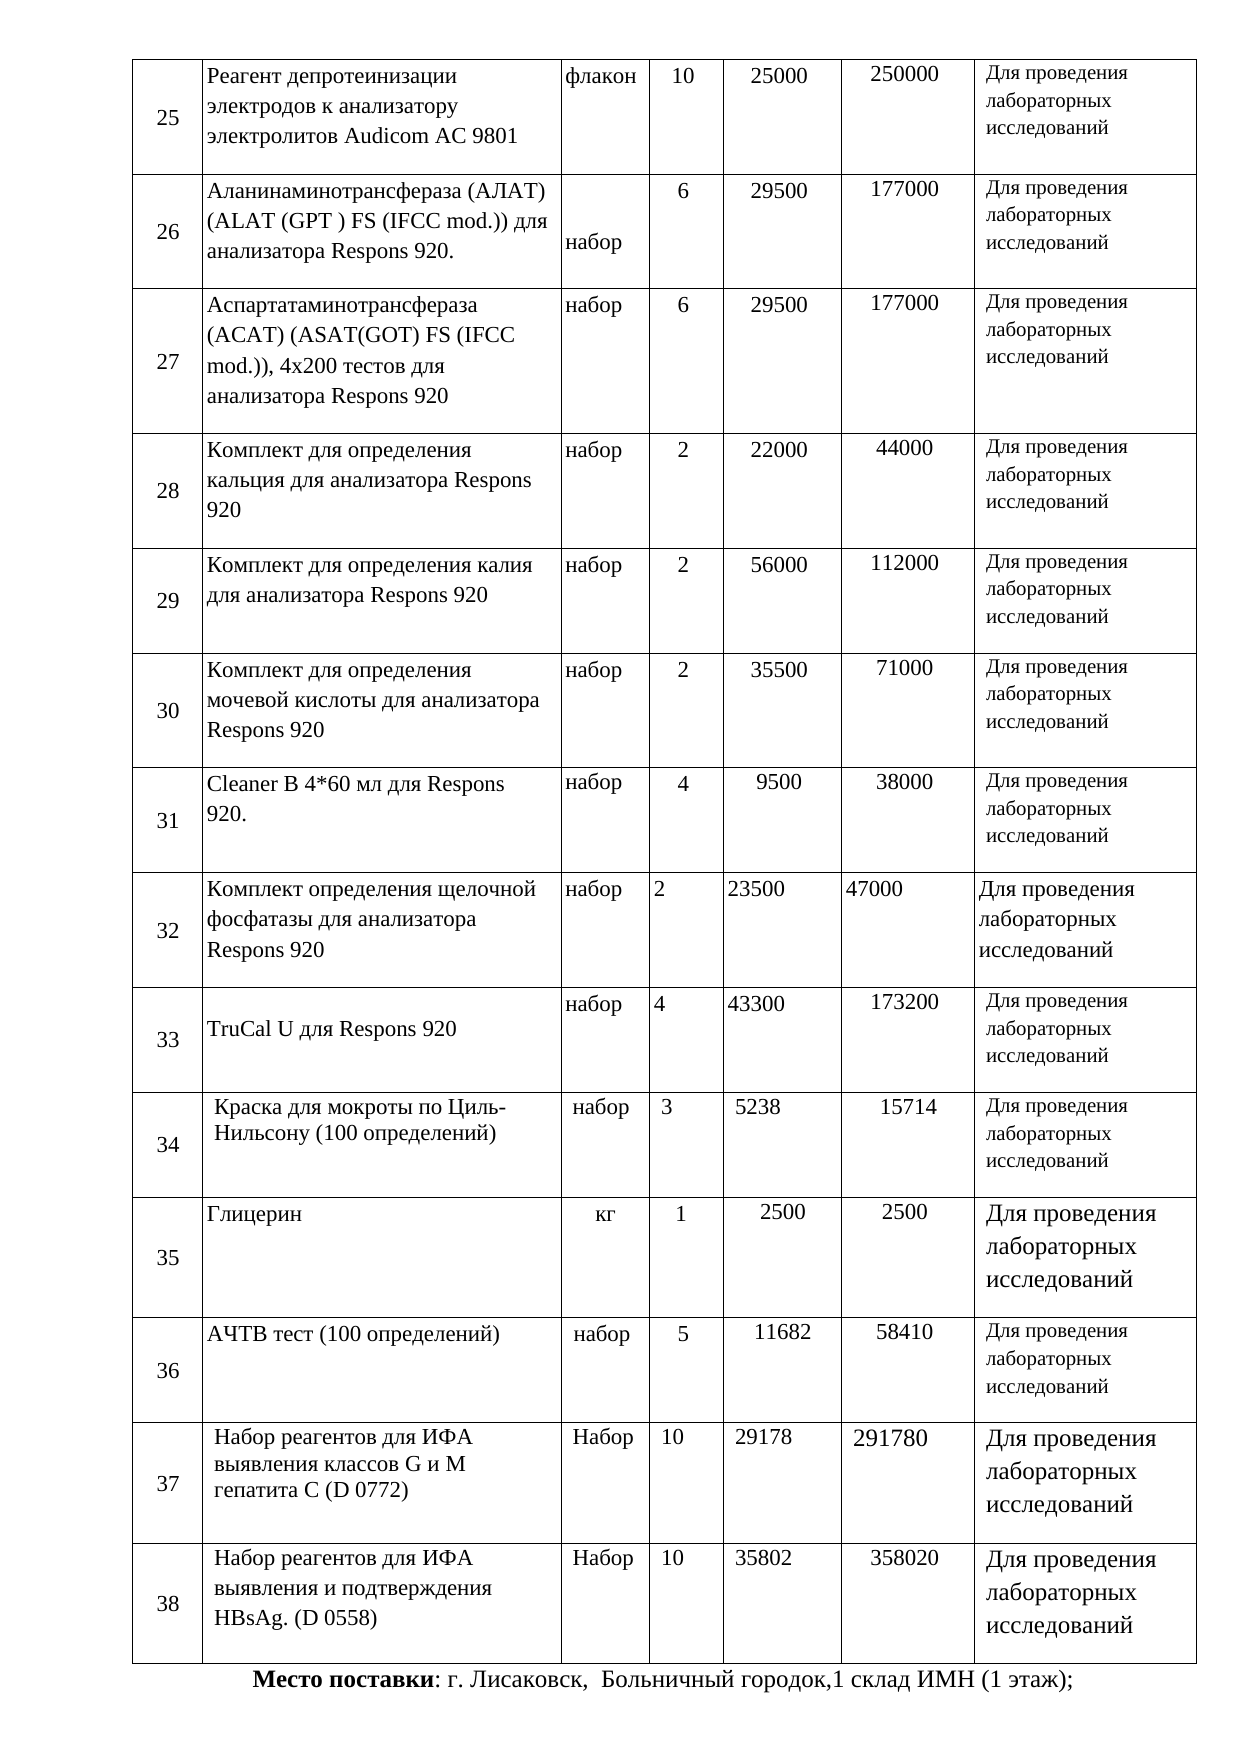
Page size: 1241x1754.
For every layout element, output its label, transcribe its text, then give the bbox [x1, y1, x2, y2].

table_cell 6 [650, 175, 723, 288]
table_cell 9500 [724, 768, 841, 872]
table_cell 44000 [842, 434, 974, 548]
table_cell Для проведения лабораторных исследований [975, 1198, 1196, 1317]
table_cell Комплект определения щелочной фосфатазы для анализатора Respons 920 [203, 873, 561, 987]
table_cell 27 [133, 289, 202, 433]
table_cell 35 [133, 1198, 202, 1317]
table_cell Комплект для определения калия для анализатора Respons 920 [203, 549, 561, 653]
table_cell Комплект для определения мочевой кислоты для анализатора Respons 920 [203, 654, 561, 767]
table_cell 47000 [842, 873, 974, 987]
table_cell 58410 [842, 1318, 974, 1422]
table_cell 36 [133, 1318, 202, 1422]
table_cell 37 [133, 1423, 202, 1543]
table_cell 32 [133, 873, 202, 987]
table_cell Для проведения лабораторных исследований [975, 549, 1196, 653]
table_cell набор [562, 1093, 649, 1197]
table_cell 2 [650, 549, 723, 653]
table_cell Для проведения лабораторных исследований [975, 873, 1196, 987]
table_cell 30 [133, 654, 202, 767]
table_cell 4 [650, 768, 723, 872]
table_cell 4 [650, 988, 723, 1092]
table_cell 3 [650, 1093, 723, 1197]
table_cell 25000 [724, 60, 841, 174]
table_cell 29500 [724, 175, 841, 288]
table_cell 38000 [842, 768, 974, 872]
table_cell 6 [650, 289, 723, 433]
table_cell 10 [650, 1544, 723, 1663]
table_cell 29 [133, 549, 202, 653]
table_cell Для проведения лабораторных исследований [975, 1423, 1196, 1543]
table_cell 177000 [842, 289, 974, 433]
table_cell 11682 [724, 1318, 841, 1422]
table_cell 177000 [842, 175, 974, 288]
table_cell 29500 [724, 289, 841, 433]
table_cell набор [562, 549, 649, 653]
table_cell Набор реагентов для ИФА выявления и подтверждения HBsAg. (D 0558) [203, 1544, 561, 1663]
table_cell 33 [133, 988, 202, 1092]
table_cell флакон [562, 60, 649, 174]
table_cell набор [562, 175, 649, 288]
table_cell Реагент депротеинизации электродов к анализатору электролитов Audicom AC 9801 [203, 60, 561, 174]
table_cell 71000 [842, 654, 974, 767]
table_cell 2 [650, 654, 723, 767]
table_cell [975, 175, 1196, 288]
table_cell Набор [562, 1423, 649, 1543]
table_cell АЧТВ тест (100 определений) [203, 1318, 561, 1422]
table_cell 22000 [724, 434, 841, 548]
table_cell 291780 [842, 1423, 974, 1543]
table_cell 173200 [842, 988, 974, 1092]
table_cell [975, 60, 1196, 174]
table_cell Для проведения лабораторных исследований [975, 289, 1196, 433]
table_cell 10 [650, 60, 723, 174]
table_cell 15714 [842, 1093, 974, 1197]
table_cell набор [562, 988, 649, 1092]
table_cell Глицерин [203, 1198, 561, 1317]
table_cell 358020 [842, 1544, 974, 1663]
table_cell Набор [562, 1544, 649, 1663]
table_cell 5 [650, 1318, 723, 1422]
table_cell кг [562, 1198, 649, 1317]
table_cell 23500 [724, 873, 841, 987]
table_cell 31 [133, 768, 202, 872]
table_cell 2500 [842, 1198, 974, 1317]
table_cell Для проведения лабораторных исследований [975, 988, 1196, 1092]
table_cell Комплект для определения кальция для анализатора Respons 920 [203, 434, 561, 548]
table_cell Для проведения лабораторных исследований [975, 1093, 1196, 1197]
table_cell 38 [133, 1544, 202, 1663]
table_cell набор [562, 768, 649, 872]
table_cell 2500 [724, 1198, 841, 1317]
table_cell 35802 [724, 1544, 841, 1663]
table_cell 35500 [724, 654, 841, 767]
table_cell 10 [650, 1423, 723, 1543]
table_cell 5238 [724, 1093, 841, 1197]
text Место поставки: г. Лисаковск, Больничный городок,1 склад ИМН (1 этаж); [252, 1664, 1152, 1693]
table_cell набор [562, 289, 649, 433]
table_cell 2 [650, 873, 723, 987]
table_cell Для проведения лабораторных исследований [975, 654, 1196, 767]
table_cell Набор реагентов для ИФА выявления классов G и М гепатита С (D 0772) [203, 1423, 561, 1543]
table_cell 112000 [842, 549, 974, 653]
table_cell набор [562, 873, 649, 987]
table_cell 1 [650, 1198, 723, 1317]
table_cell набор [562, 654, 649, 767]
table_cell Аспартатаминотрансфераза (АСАТ) (ASAT(GOT) FS (IFCC mod.)), 4х200 тестов для анализатора Respons 920 [203, 289, 561, 433]
table_cell Cleaner В 4*60 мл для Respons 920. [203, 768, 561, 872]
table_cell набор [562, 1318, 649, 1422]
table_cell 28 [133, 434, 202, 548]
table_cell TruCal U для Respons 920 [203, 988, 561, 1092]
table_cell 250000 [842, 60, 974, 174]
table_cell Аланинаминотрансфераза (АЛАТ) (ALAT (GPT ) FS (IFCC mod.)) для анализатора Respons 920. [203, 175, 561, 288]
table_cell 2 [650, 434, 723, 548]
table_cell Для проведения лабораторных исследований [975, 434, 1196, 548]
table_cell набор [562, 434, 649, 548]
table_cell Для проведения лабораторных исследований [975, 1544, 1196, 1663]
table_cell 25 [133, 60, 202, 174]
table_cell 56000 [724, 549, 841, 653]
table_cell Для проведения лабораторных исследований [975, 768, 1196, 872]
table_cell 34 [133, 1093, 202, 1197]
table_cell Краска для мокроты по Циль-Нильсону (100 определений) [203, 1093, 561, 1197]
table_cell 26 [133, 175, 202, 288]
table_cell Для проведения лабораторных исследований [975, 1318, 1196, 1422]
table_cell 43300 [724, 988, 841, 1092]
table_cell 29178 [724, 1423, 841, 1543]
